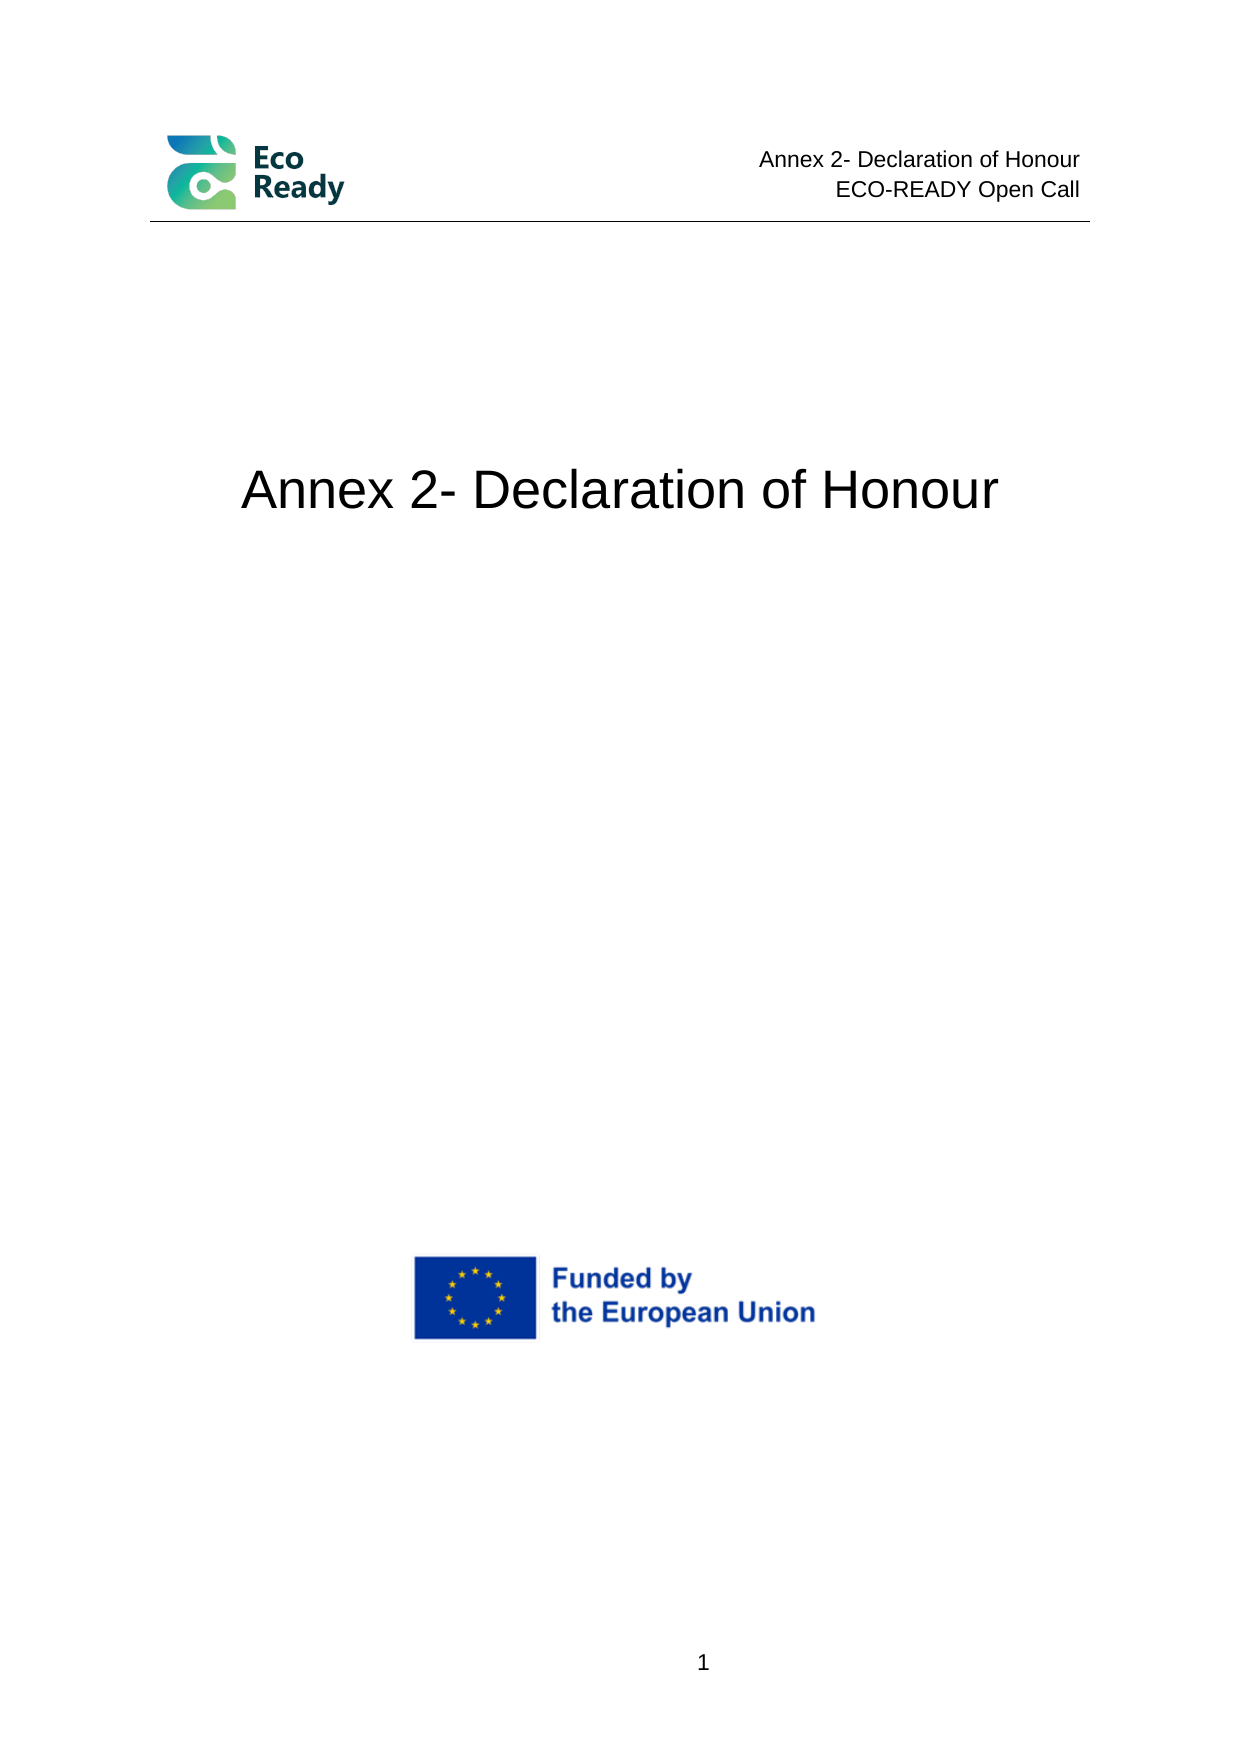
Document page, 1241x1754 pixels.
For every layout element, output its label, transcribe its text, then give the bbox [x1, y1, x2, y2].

picture [408, 1251, 832, 1346]
title Annex 2- Declaration of Honour [150, 457, 1090, 520]
picture [165, 121, 347, 221]
